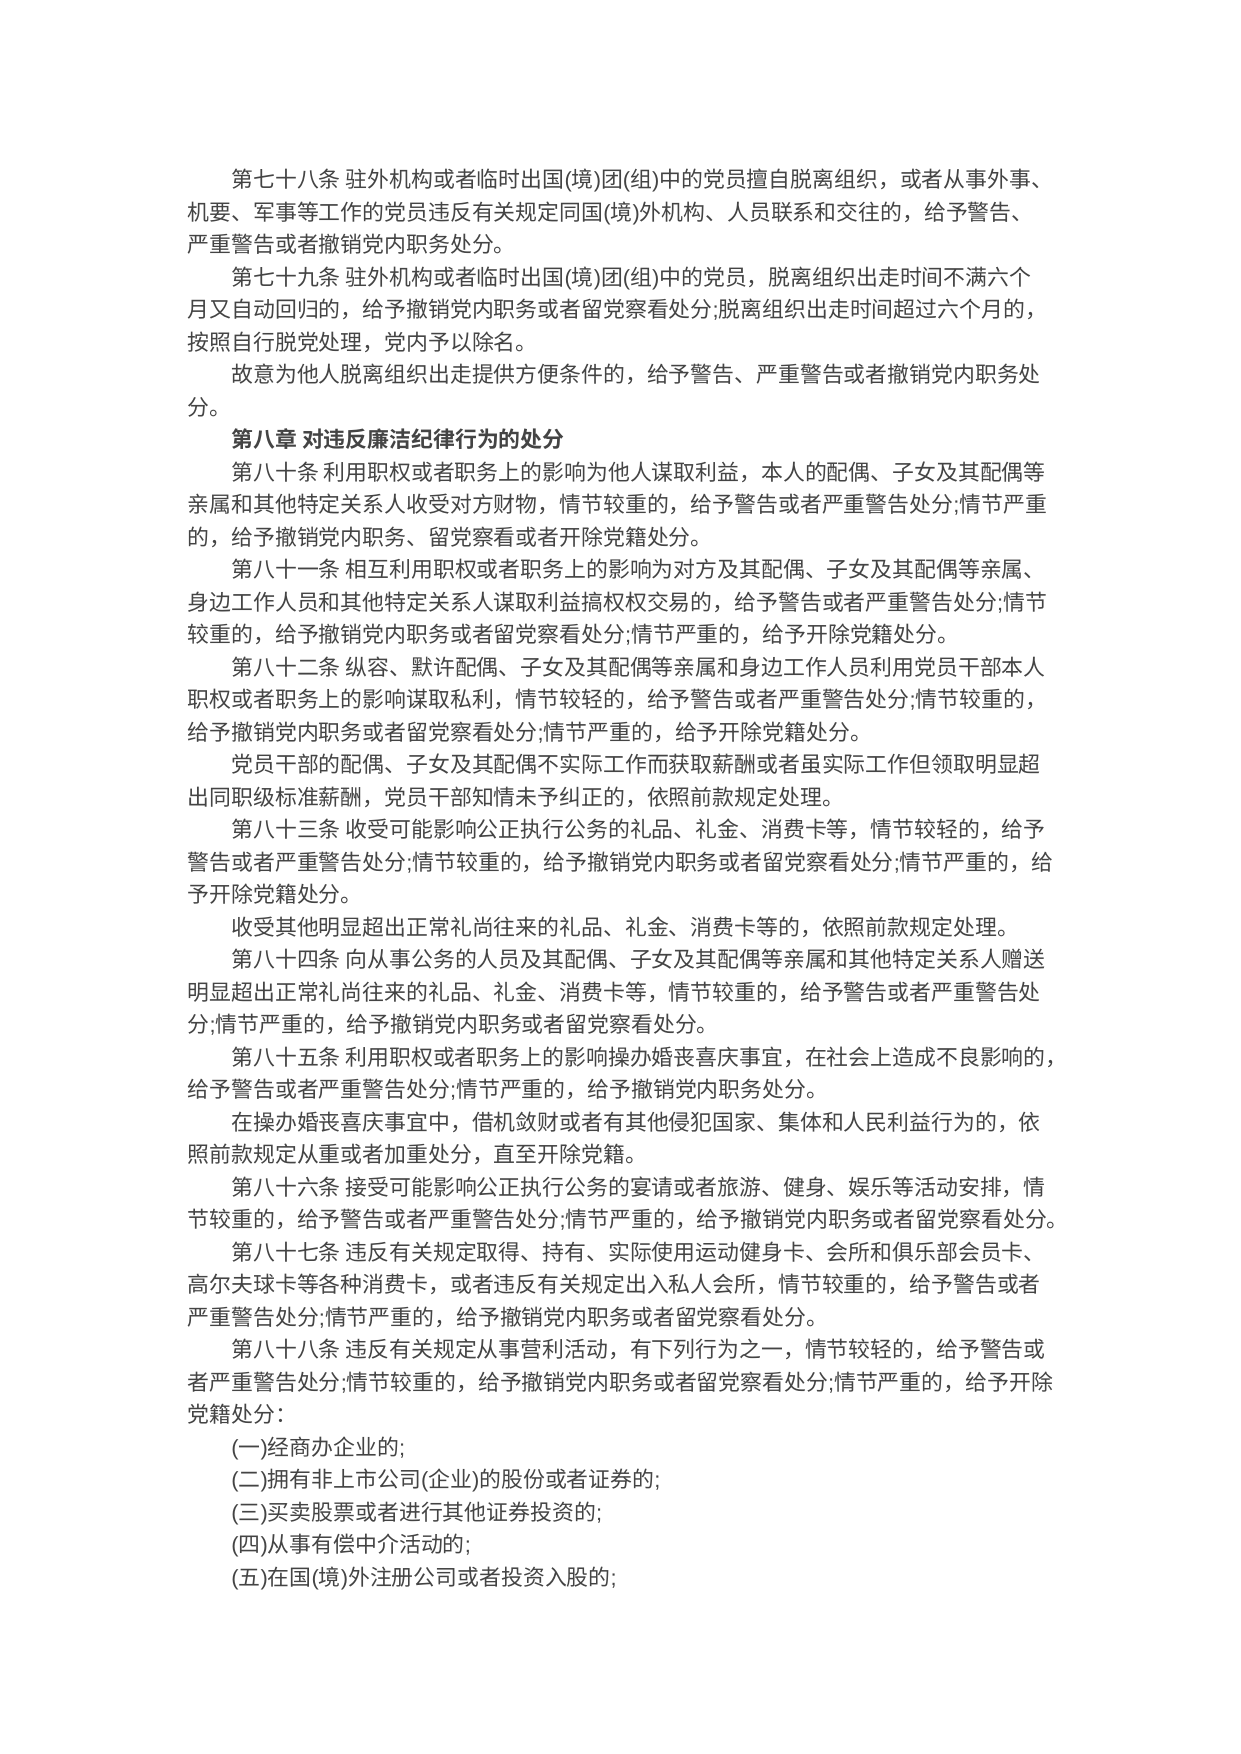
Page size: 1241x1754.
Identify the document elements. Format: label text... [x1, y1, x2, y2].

text (五)在国(境)外注册公司或者投资入股的; [187, 1559, 1053, 1592]
text 第八十三条 收受可能影响公正执行公务的礼品、礼金、消费卡等，情节较轻的，给予警告或者严重警告处分;情节较重的，给予撤销党内职务或者留党察看处分;情节严重的，给予开除党籍处分。 [187, 812, 1053, 909]
text 第八十一条 相互利用职权或者职务上的影响为对方及其配偶、子女及其配偶等亲属、身边工作人员和其他特定关系人谋取利益搞权权交易的，给予警告或者严重警告处分;情节较重的，给予撤销党内职务或者留党察看处分;情节严重的，给予开除党籍处分。 [187, 552, 1053, 649]
text (四)从事有偿中介活动的; [187, 1527, 1053, 1559]
text 第八十六条 接受可能影响公正执行公务的宴请或者旅游、健身、娱乐等活动安排，情节较重的，给予警告或者严重警告处分;情节严重的，给予撤销党内职务或者留党察看处分。 [187, 1169, 1053, 1234]
text 第七十八条 驻外机构或者临时出国(境)团(组)中的党员擅自脱离组织，或者从事外事、机要、军事等工作的党员违反有关规定同国(境)外机构、人员联系和交往的，给予警告、严重警告或者撤销党内职务处分。 [187, 162, 1053, 259]
text 收受其他明显超出正常礼尚往来的礼品、礼金、消费卡等的，依照前款规定处理。 [187, 909, 1053, 942]
text 第八十二条 纵容、默许配偶、子女及其配偶等亲属和身边工作人员利用党员干部本人职权或者职务上的影响谋取私利，情节较轻的，给予警告或者严重警告处分;情节较重的，给予撤销党内职务或者留党察看处分;情节严重的，给予开除党籍处分。 [187, 649, 1053, 747]
text (三)买卖股票或者进行其他证券投资的; [187, 1494, 1053, 1527]
text 第八十四条 向从事公务的人员及其配偶、子女及其配偶等亲属和其他特定关系人赠送明显超出正常礼尚往来的礼品、礼金、消费卡等，情节较重的，给予警告或者严重警告处分;情节严重的，给予撤销党内职务或者留党察看处分。 [187, 942, 1053, 1039]
text 党员干部的配偶、子女及其配偶不实际工作而获取薪酬或者虽实际工作但领取明显超出同职级标准薪酬，党员干部知情未予纠正的，依照前款规定处理。 [187, 747, 1053, 812]
text 第八十五条 利用职权或者职务上的影响操办婚丧喜庆事宜，在社会上造成不良影响的，给予警告或者严重警告处分;情节严重的，给予撤销党内职务处分。 [187, 1039, 1053, 1104]
text 第八十七条 违反有关规定取得、持有、实际使用运动健身卡、会所和俱乐部会员卡、高尔夫球卡等各种消费卡，或者违反有关规定出入私人会所，情节较重的，给予警告或者严重警告处分;情节严重的，给予撤销党内职务或者留党察看处分。 [187, 1234, 1053, 1332]
text (二)拥有非上市公司(企业)的股份或者证券的; [187, 1462, 1053, 1494]
text (一)经商办企业的; [187, 1429, 1053, 1462]
text 第八章 对违反廉洁纪律行为的处分 [187, 422, 1053, 454]
text 在操办婚丧喜庆事宜中，借机敛财或者有其他侵犯国家、集体和人民利益行为的，依照前款规定从重或者加重处分，直至开除党籍。 [187, 1104, 1053, 1169]
text 第八十八条 违反有关规定从事营利活动，有下列行为之一，情节较轻的，给予警告或者严重警告处分;情节较重的，给予撤销党内职务或者留党察看处分;情节严重的，给予开除党籍处分： [187, 1332, 1053, 1429]
text 故意为他人脱离组织出走提供方便条件的，给予警告、严重警告或者撤销党内职务处分。 [187, 357, 1053, 422]
text 第八十条 利用职权或者职务上的影响为他人谋取利益，本人的配偶、子女及其配偶等亲属和其他特定关系人收受对方财物，情节较重的，给予警告或者严重警告处分;情节严重的，给予撤销党内职务、留党察看或者开除党籍处分。 [187, 454, 1053, 552]
text 第七十九条 驻外机构或者临时出国(境)团(组)中的党员，脱离组织出走时间不满六个月又自动回归的，给予撤销党内职务或者留党察看处分;脱离组织出走时间超过六个月的，按照自行脱党处理，党内予以除名。 [187, 259, 1053, 357]
